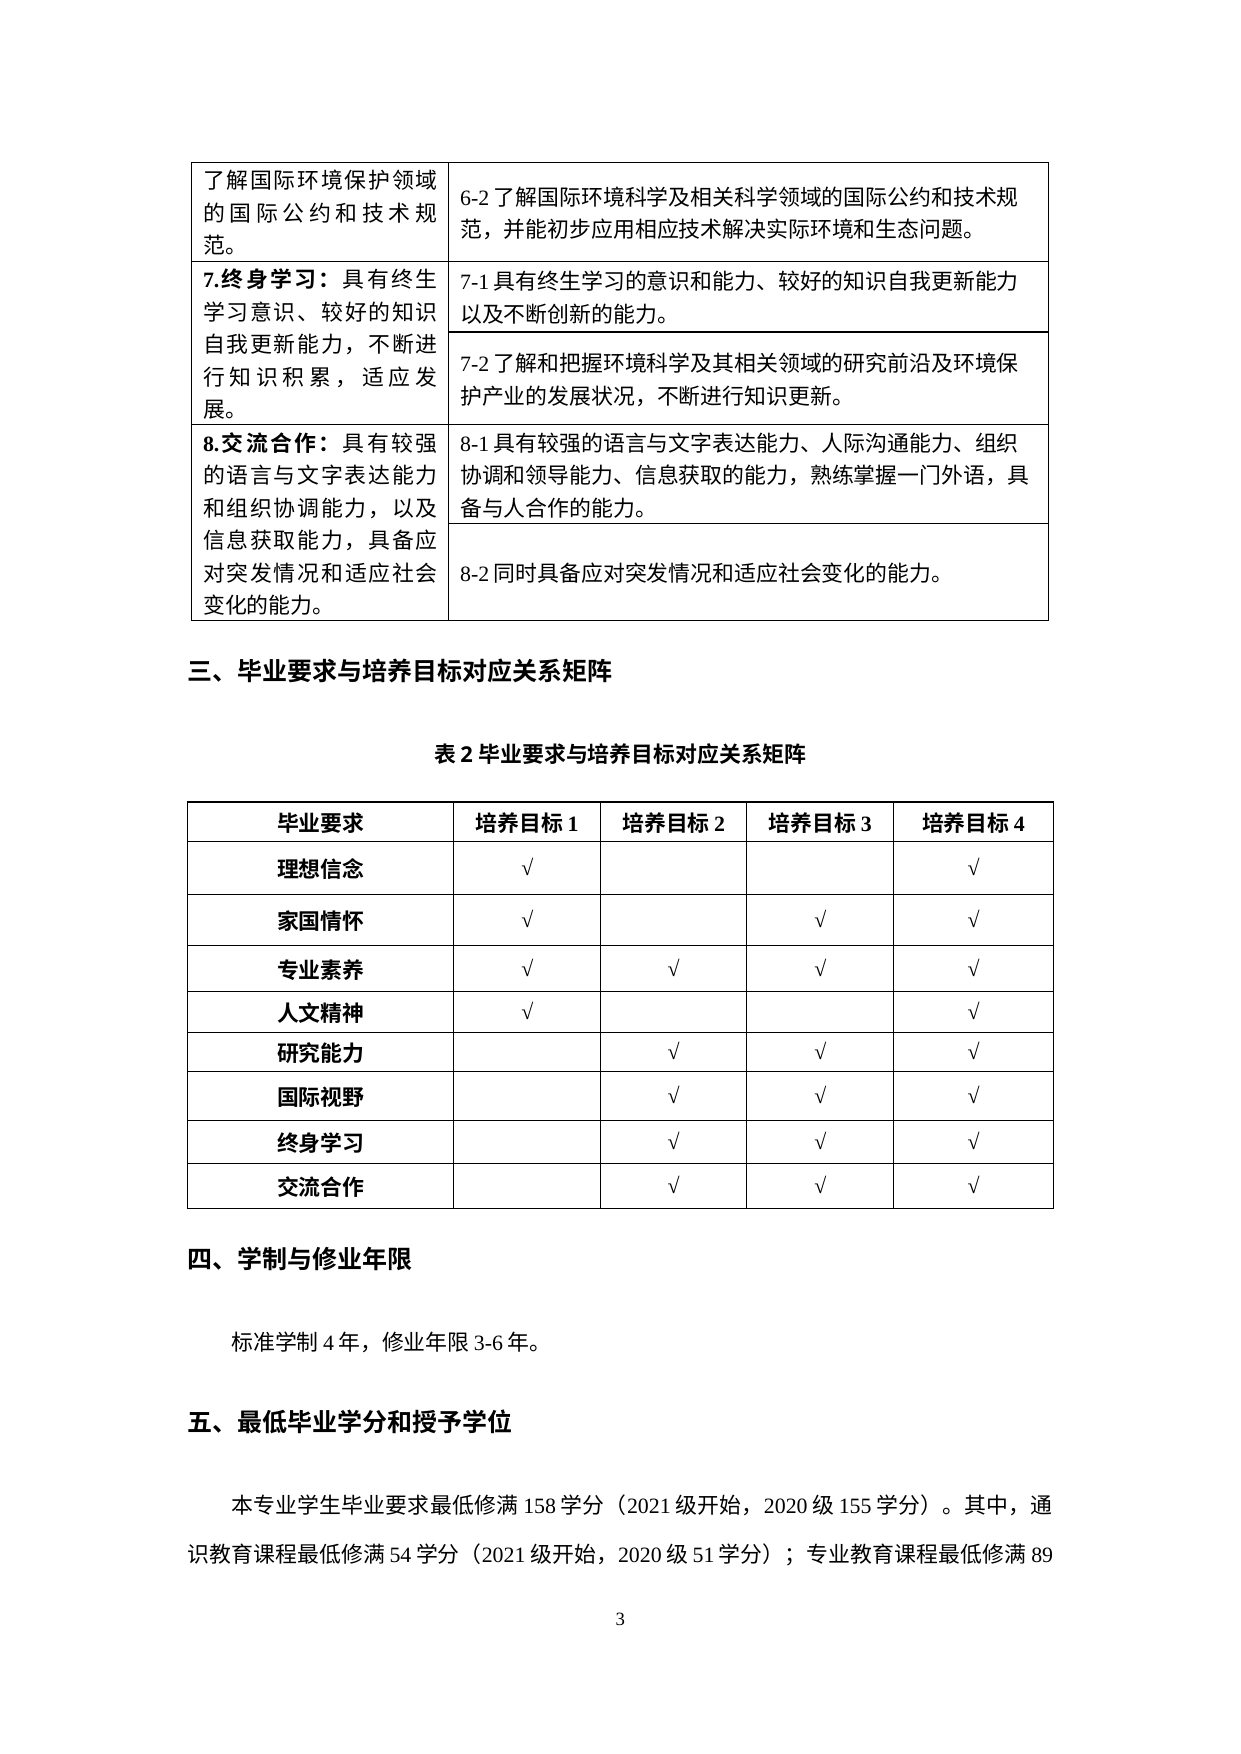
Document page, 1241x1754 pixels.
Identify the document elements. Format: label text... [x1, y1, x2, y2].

table_cell 7-2了解和把握环境科学及其相关领域的研究前沿及环境保护产业的发展状况，不断进行知识更新。 [449, 333, 1048, 424]
table_cell √ [454, 895, 600, 945]
table_cell [601, 992, 746, 1032]
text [187, 1488, 1053, 1569]
table_cell √ [747, 1033, 893, 1071]
table_header 培养目标2 [601, 803, 746, 841]
table_cell [454, 1164, 600, 1208]
table_cell √ [894, 1164, 1053, 1208]
table_cell √ [454, 992, 600, 1032]
table_cell √ [747, 946, 893, 991]
table_cell √ [894, 1072, 1053, 1120]
table_cell [601, 895, 746, 945]
table_cell √ [454, 842, 600, 894]
table_cell 7-1具有终生学习的意识和能力、较好的知识自我更新能力以及不断创新的能力。 [449, 262, 1048, 331]
table_cell √ [747, 1072, 893, 1120]
table_cell 6-2了解国际环境科学及相关科学领域的国际公约和技术规范，并能初步应用相应技术解决实际环境和生态问题。 [449, 163, 1048, 261]
table_header 培养目标1 [454, 803, 600, 841]
table_cell 7.终身学习：具有终生学习意识、较好的知识自我更新能力，不断进行知识积累，适应发展。 [192, 262, 448, 424]
table_cell 8-2同时具备应对突发情况和适应社会变化的能力。 [449, 524, 1048, 620]
table_cell 8.交流合作：具有较强的语言与文字表达能力和组织协调能力，以及信息获取能力，具备应对突发情况和适应社会变化的能力。 [192, 425, 448, 620]
table_cell 理想信念 [188, 842, 453, 894]
table_cell [747, 842, 893, 894]
table_cell √ [894, 946, 1053, 991]
table_cell √ [601, 1164, 746, 1208]
table_cell [747, 992, 893, 1032]
table_cell 家国情怀 [188, 895, 453, 945]
table_header 培养目标3 [747, 803, 893, 841]
table_cell 专业素养 [188, 946, 453, 991]
table_cell √ [601, 946, 746, 991]
table_cell √ [601, 1121, 746, 1163]
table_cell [192, 163, 448, 261]
table_cell √ [894, 842, 1053, 894]
table_cell 国际视野 [188, 1072, 453, 1120]
table_cell √ [894, 992, 1053, 1032]
table_cell [601, 842, 746, 894]
table_header 培养目标4 [894, 803, 1053, 841]
table_cell [454, 1033, 600, 1071]
table_header 毕业要求 [188, 803, 453, 841]
table_cell √ [894, 895, 1053, 945]
table_cell √ [894, 1121, 1053, 1163]
table_cell √ [601, 1033, 746, 1071]
subtitle 五、最低毕业学分和授予学位 [187, 1388, 1053, 1453]
table_cell √ [747, 1164, 893, 1208]
table_cell 终身学习 [188, 1121, 453, 1163]
table_cell 8-1具有较强的语言与文字表达能力、人际沟通能力、组织协调和领导能力、信息获取的能力，熟练掌握一门外语，具备与人合作的能力。 [449, 425, 1048, 523]
table_cell [454, 1121, 600, 1163]
table_cell 人文精神 [188, 992, 453, 1032]
table_cell √ [894, 1033, 1053, 1071]
text 表2 毕业要求与培养目标对应关系矩阵 [187, 737, 1053, 769]
table_cell [454, 1072, 600, 1120]
table_cell √ [601, 1072, 746, 1120]
table_cell √ [747, 895, 893, 945]
subtitle 三、毕业要求与培养目标对应关系矩阵 [187, 637, 1053, 702]
text 标准学制4年，修业年限3-6年。 [187, 1324, 1053, 1356]
subtitle 四、学制与修业年限 [187, 1225, 1053, 1290]
table_cell √ [454, 946, 600, 991]
table_cell 交流合作 [188, 1164, 453, 1208]
table_cell 研究能力 [188, 1033, 453, 1071]
table_cell √ [747, 1121, 893, 1163]
